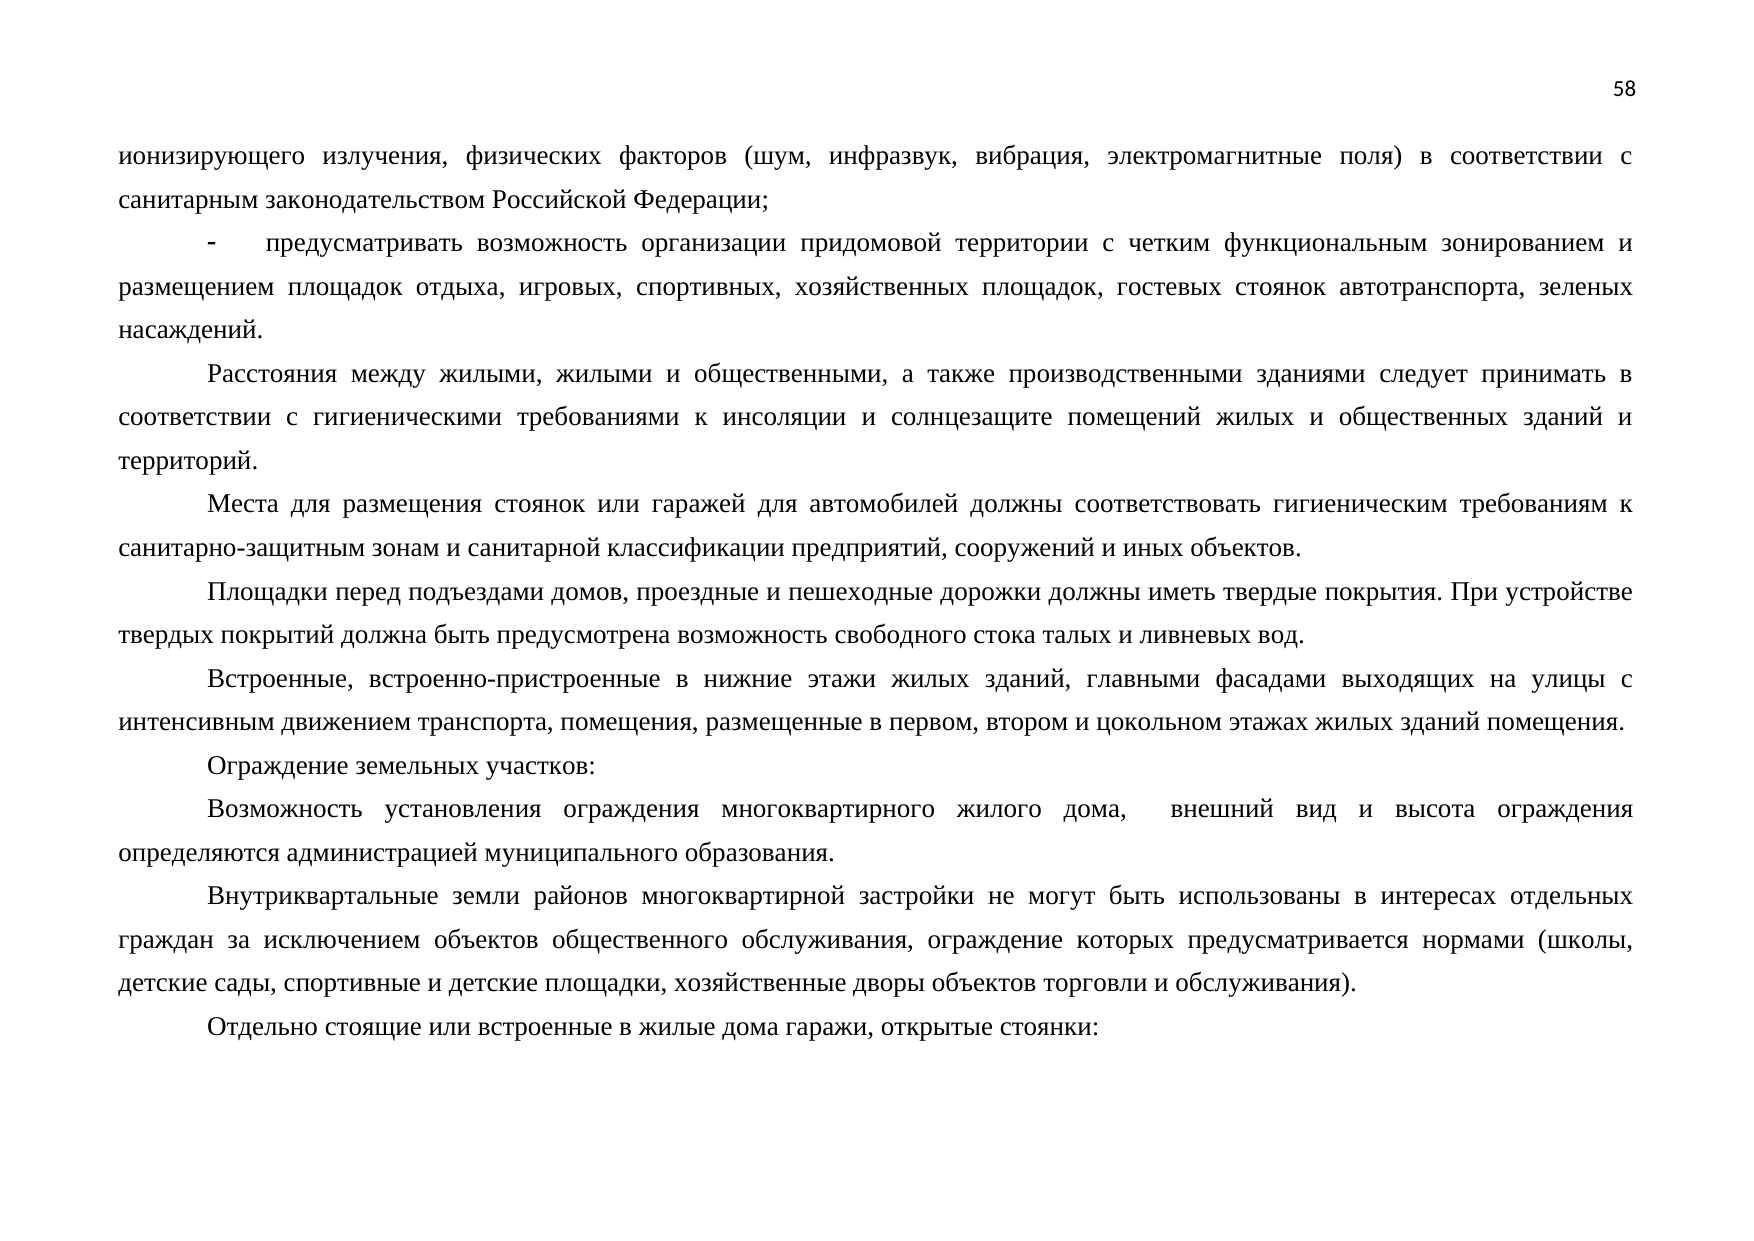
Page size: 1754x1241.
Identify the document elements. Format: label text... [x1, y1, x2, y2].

text Встроенные, встроенно-пристроенные в нижние этажи жилых зданий, главными фасадами выходящих на улицы с интенсивным движением транспорта, помещения, размещенные в первом, втором и цокольном этажах жилых зданий помещения. [118, 652, 1635, 739]
text Расстояния между жилыми, жилыми и общественными, а также производственными зданиями следует принимать в соответствии с гигиеническими требованиями к инсоляции и солнцезащите помещений жилых и общественных зданий и территорий. [118, 347, 1635, 478]
text Внутриквартальные земли районов многоквартирной застройки не могут быть использованы в интересах отдельных граждан за исключением объектов общественного обслуживания, ограждение которых предусматривается нормами (школы, детские сады, спортивные и детские площадки, хозяйственные дворы объектов торговли и обслуживания). [118, 870, 1635, 1001]
list предусматривать возможность организации придомовой территории с четким функциональным зонированием и размещением площадок отдыха, игровых, спортивных, хозяйственных площадок, гостевых стоянок автотранспорта, зеленых насаждений. [118, 217, 1635, 347]
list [118, 130, 1635, 217]
text Отдельно стоящие или встроенные в жилые дома гаражи, открытые стоянки: [118, 1001, 1635, 1044]
text Места для размещения стоянок или гаражей для автомобилей должны соответствовать гигиеническим требованиям к санитарно-защитным зонам и санитарной классификации предприятий, сооружений и иных объектов. [118, 478, 1635, 565]
text Возможность установления ограждения многоквартирного жилого дома, внешний вид и высота ограждения определяются администрацией муниципального образования. [118, 783, 1635, 870]
text Площадки перед подъездами домов, проездные и пешеходные дорожки должны иметь твердые покрытия. При устройстве твердых покрытий должна быть предусмотрена возможность свободного стока талых и ливневых вод. [118, 565, 1635, 652]
text Ограждение земельных участков: [118, 739, 1635, 783]
